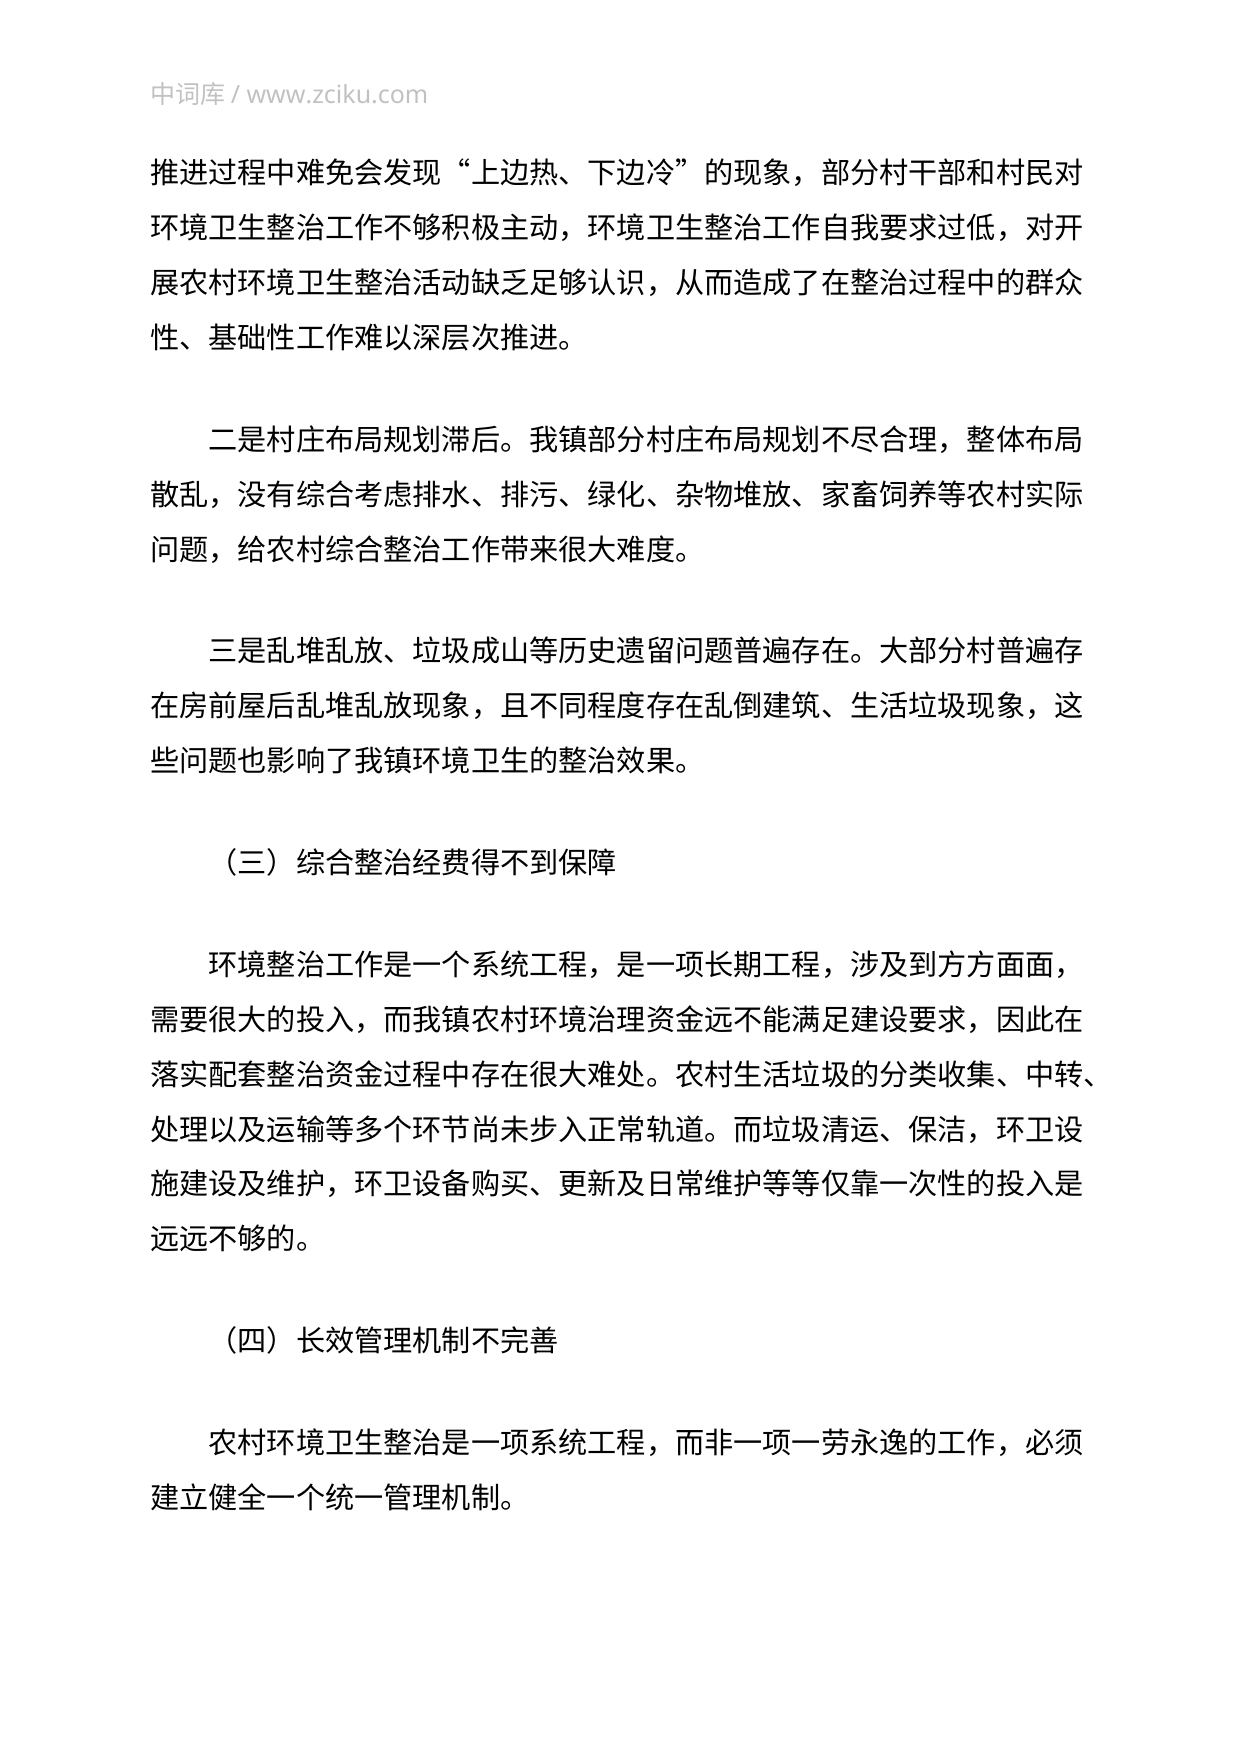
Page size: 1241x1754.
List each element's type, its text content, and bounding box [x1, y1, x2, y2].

text 环境整治工作是一个系统工程，是一项长期工程，涉及到方方面面，需要很大的投入，而我镇农村环境治理资金远不能满足建设要求，因此在落实配套整治资金过程中存在很大难处。农村生活垃圾的分类收集、中转、处理以及运输等多个环节尚未步入正常轨道。而垃圾清运、保洁，环卫设施建设及维护，环卫设备购买、更新及日常维护等等仅靠一次性的投入是远远不够的。 [150, 941, 1090, 1258]
text 三是乱堆乱放、垃圾成山等历史遗留问题普遍存在。大部分村普遍存在房前屋后乱堆乱放现象，且不同程度存在乱倒建筑、生活垃圾现象，这些问题也影响了我镇环境卫生的整治效果。 [150, 628, 1090, 780]
text （四）长效管理机制不完善 [150, 1318, 1090, 1360]
text （三）综合整治经费得不到保障 [150, 839, 1090, 882]
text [150, 150, 1090, 357]
text 农村环境卫生整治是一项系统工程，而非一项一劳永逸的工作，必须建立健全一个统一管理机制。 [150, 1419, 1090, 1517]
text 二是村庄布局规划滞后。我镇部分村庄布局规划不尽合理，整体布局散乱，没有综合考虑排水、排污、绿化、杂物堆放、家畜饲养等农村实际问题，给农村综合整治工作带来很大难度。 [150, 416, 1090, 568]
